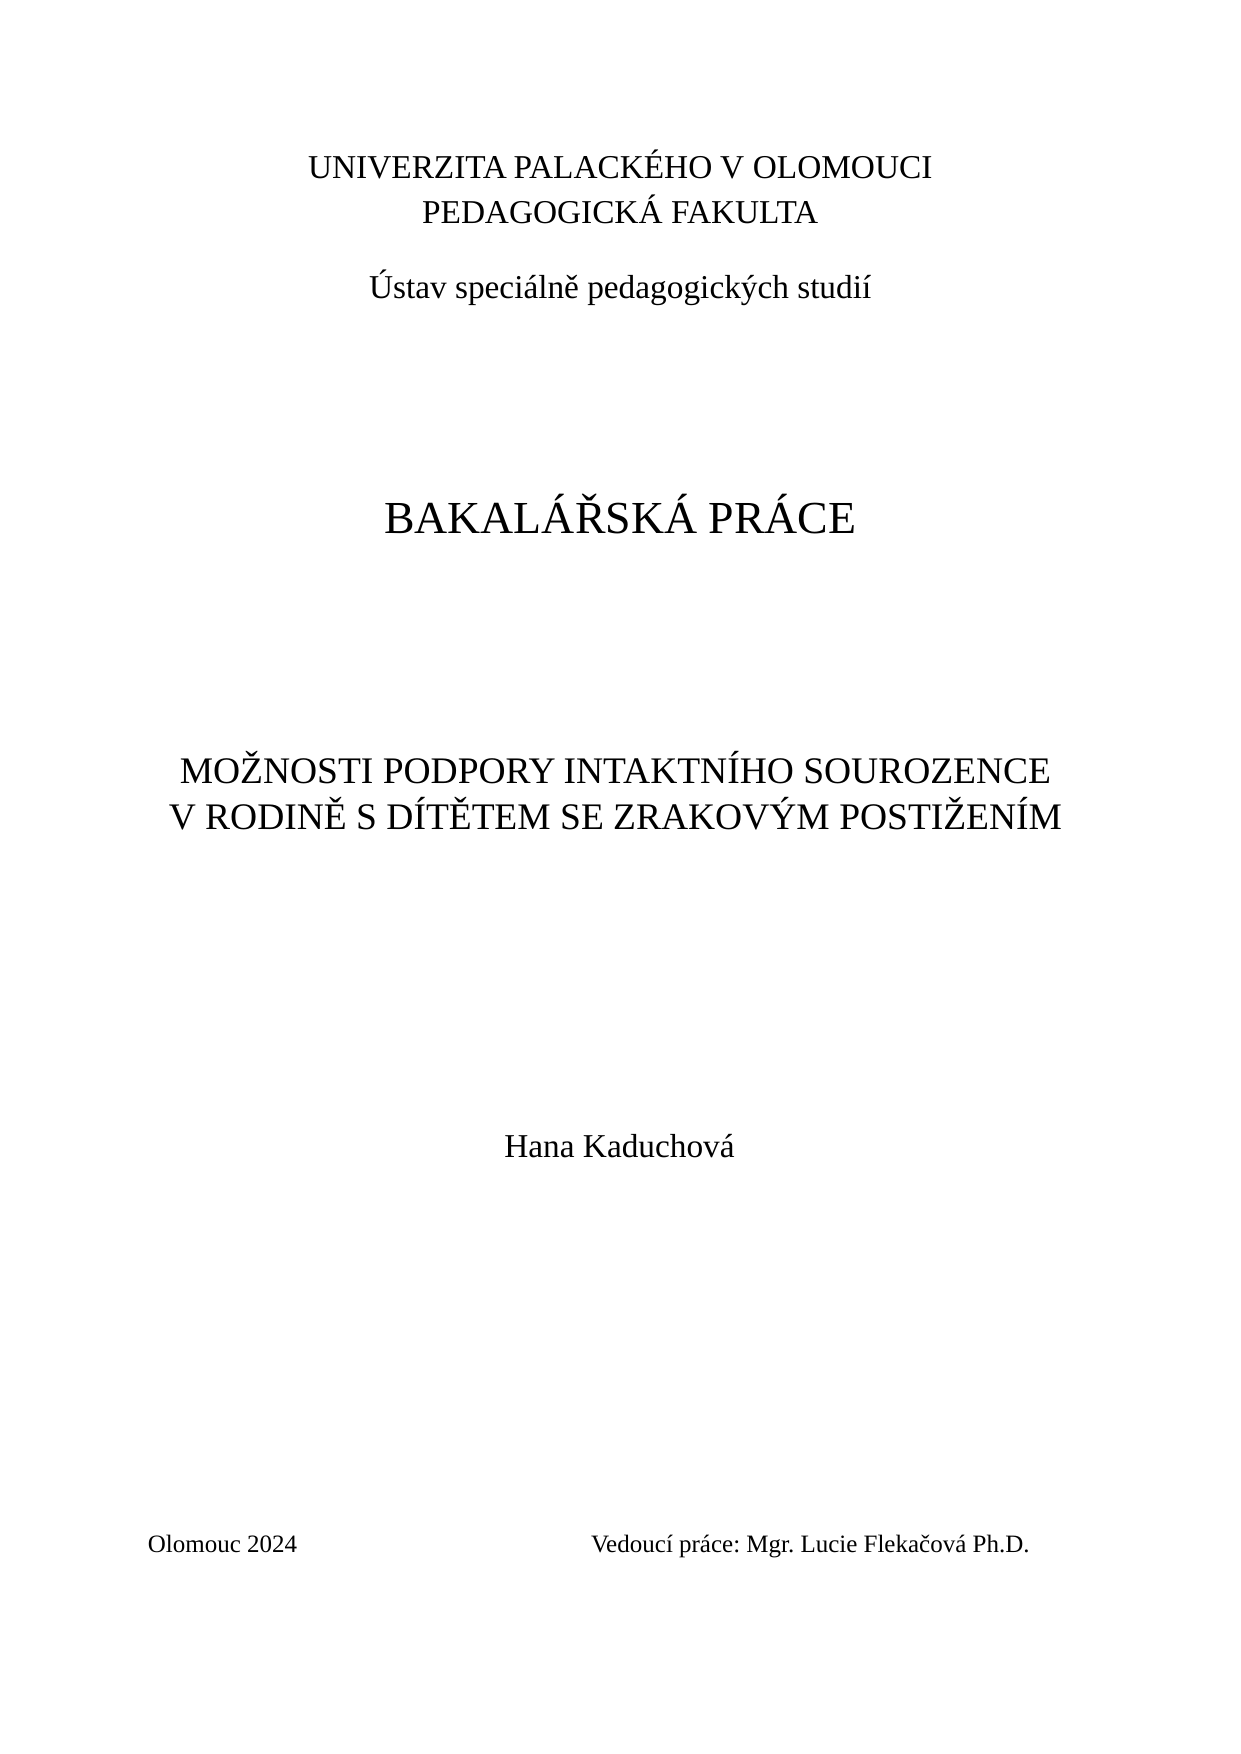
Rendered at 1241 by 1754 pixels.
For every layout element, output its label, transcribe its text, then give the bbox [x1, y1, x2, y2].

text Ústav speciálně pedagogických studií [148, 268, 1092, 306]
text MOŽNOSTI PODPORY INTAKTNÍHO SOUROZENCE V RODINĚ S DÍTĚTEM SE ZRAKOVÝM POSTIŽENÍM [148, 748, 1083, 838]
text Hana Kaduchová [146, 1126, 1092, 1164]
text BAKALÁŘSKÁ PRÁCE [148, 491, 1092, 543]
text Olomouc 2024 Vedoucí práce: Mgr. Lucie Flekačová Ph.D. [148, 1529, 1092, 1558]
text UNIVERZITA PALACKÉHO V OLOMOUCI [148, 148, 1092, 186]
text PEDAGOGICKÁ FAKULTA [148, 192, 1092, 230]
